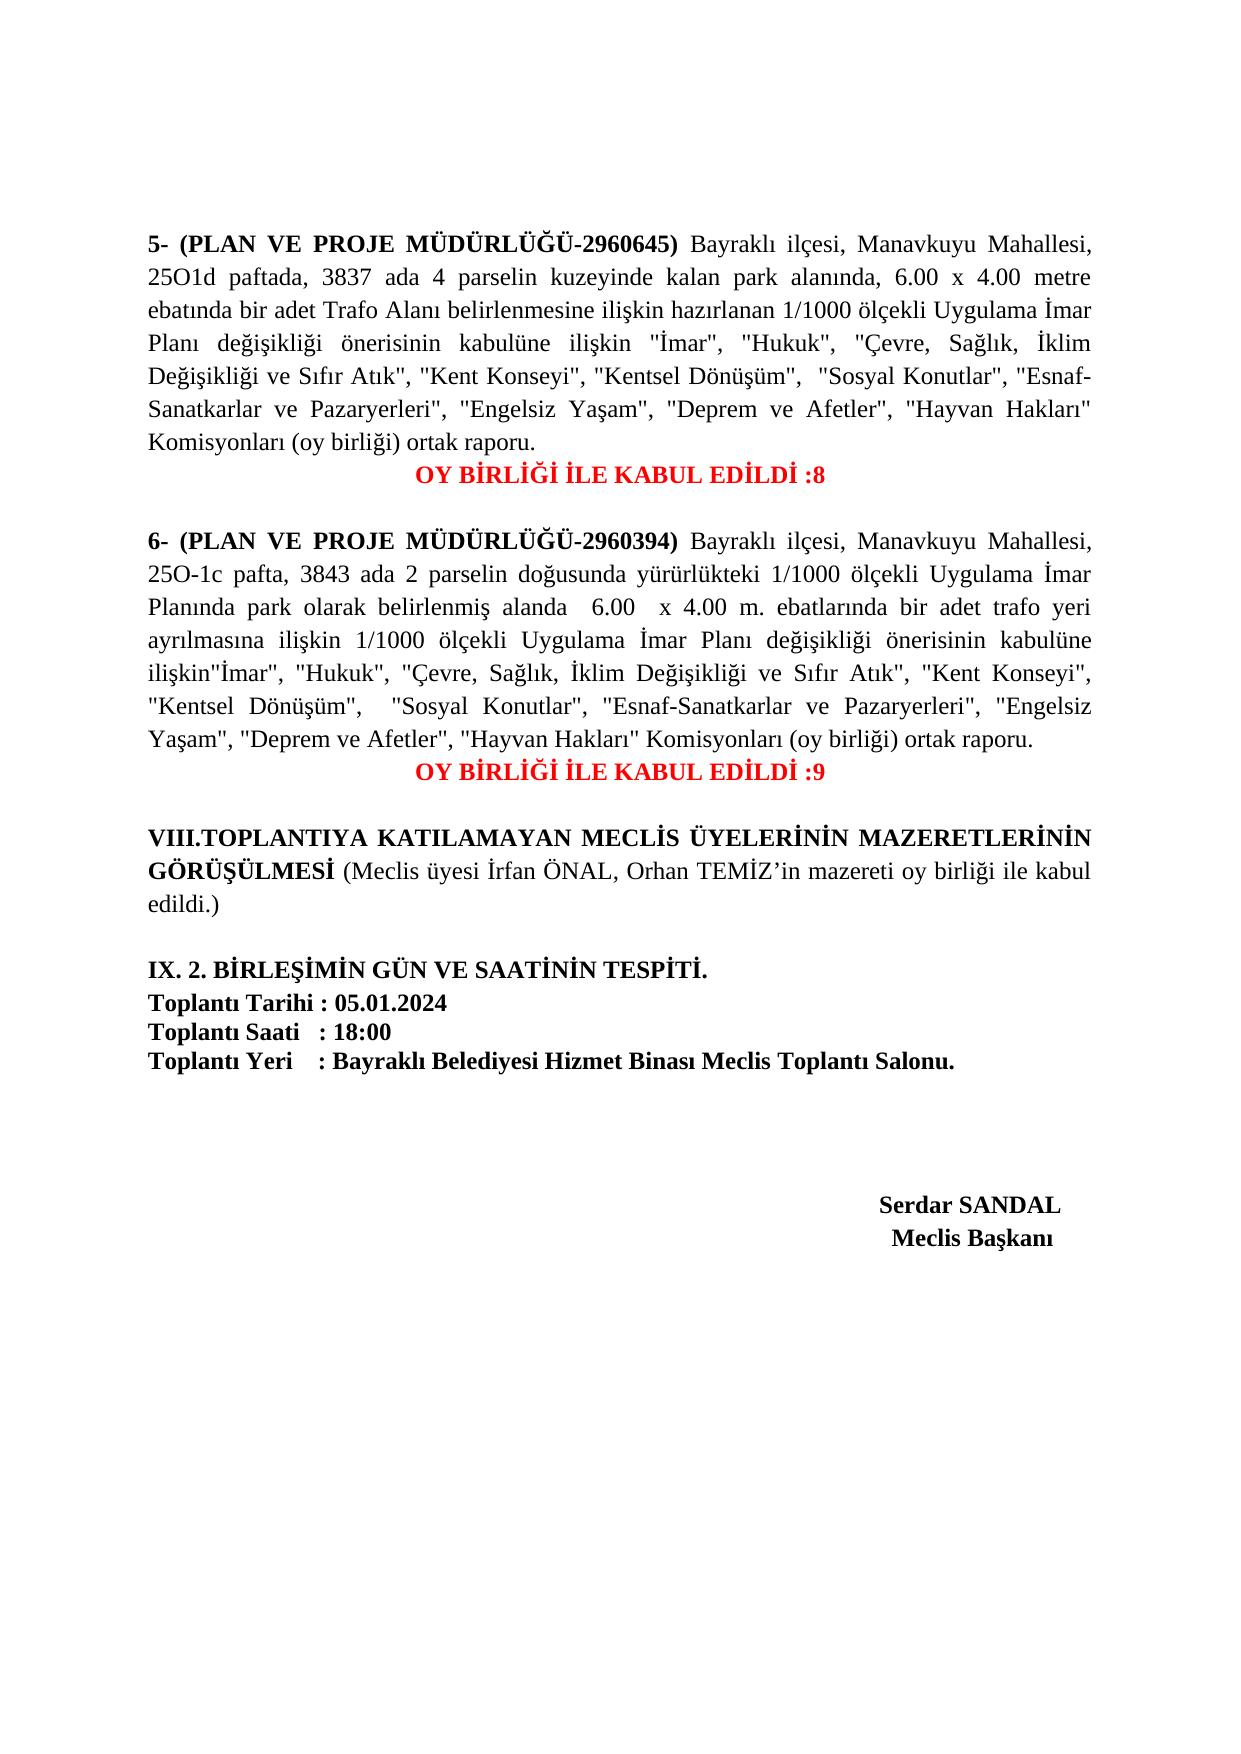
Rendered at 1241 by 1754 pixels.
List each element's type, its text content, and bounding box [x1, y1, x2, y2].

text Meclis Başkanı [148, 1223, 1092, 1251]
text OY BİRLİĞİ İLE KABUL EDİLDİ :8 [148, 460, 1092, 489]
text Toplantı Saati : 18:00 [148, 1017, 1092, 1046]
text Serdar SANDAL [148, 1190, 1092, 1218]
text OY BİRLİĞİ İLE KABUL EDİLDİ :9 [148, 757, 1092, 786]
text 6- (PLAN VE PROJE MÜDÜRLÜĞÜ-2960394) Bayraklı ilçesi, Manavkuyu Mahallesi, 25O-1c pafta, 3843 ada 2 parselin doğusunda yürürlükteki 1/1000 ölçekli Uygulama İmar Planında park olarak belirlenmiş alanda 6.00 x 4.00 m. ebatlarında bir adet trafo yeri ayrılmasına ilişkin 1/1000 ölçekli Uygulama İmar Planı değişikliği önerisinin kabulüne ilişkin"İmar", "Hukuk", "Çevre, Sağlık, İklim Değişikliği ve Sıfır Atık", "Kent Konseyi", "Kentsel Dönüşüm", "Sosyal Konutlar", "Esnaf-Sanatkarlar ve Pazaryerleri", "Engelsiz Yaşam", "Deprem ve Afetler", "Hayvan Hakları" Komisyonları (oy birliği) ortak raporu. [148, 526, 1092, 753]
text Toplantı Tarihi : 05.01.2024 [148, 988, 1092, 1017]
text IX. 2. BİRLEŞİMİN GÜN VE SAATİNİN TESPİTİ. [148, 955, 1092, 984]
text VIII.TOPLANTIYA KATILAMAYAN MECLİS ÜYELERİNİN MAZERETLERİNİN GÖRÜŞÜLMESİ (Meclis üyesi İrfan ÖNAL, Orhan TEMİZ’in mazereti oy birliği ile kabul edildi.) [148, 823, 1092, 918]
text 5- (PLAN VE PROJE MÜDÜRLÜĞÜ-2960645) Bayraklı ilçesi, Manavkuyu Mahallesi, 25O1d paftada, 3837 ada 4 parselin kuzeyinde kalan park alanında, 6.00 x 4.00 metre ebatında bir adet Trafo Alanı belirlenmesine ilişkin hazırlanan 1/1000 ölçekli Uygulama İmar Planı değişikliği önerisinin kabulüne ilişkin "İmar", "Hukuk", "Çevre, Sağlık, İklim Değişikliği ve Sıfır Atık", "Kent Konseyi", "Kentsel Dönüşüm", "Sosyal Konutlar", "Esnaf-Sanatkarlar ve Pazaryerleri", "Engelsiz Yaşam", "Deprem ve Afetler", "Hayvan Hakları" Komisyonları (oy birliği) ortak raporu. [148, 229, 1092, 456]
text Toplantı Yeri : Bayraklı Belediyesi Hizmet Binası Meclis Toplantı Salonu. [148, 1046, 1092, 1075]
